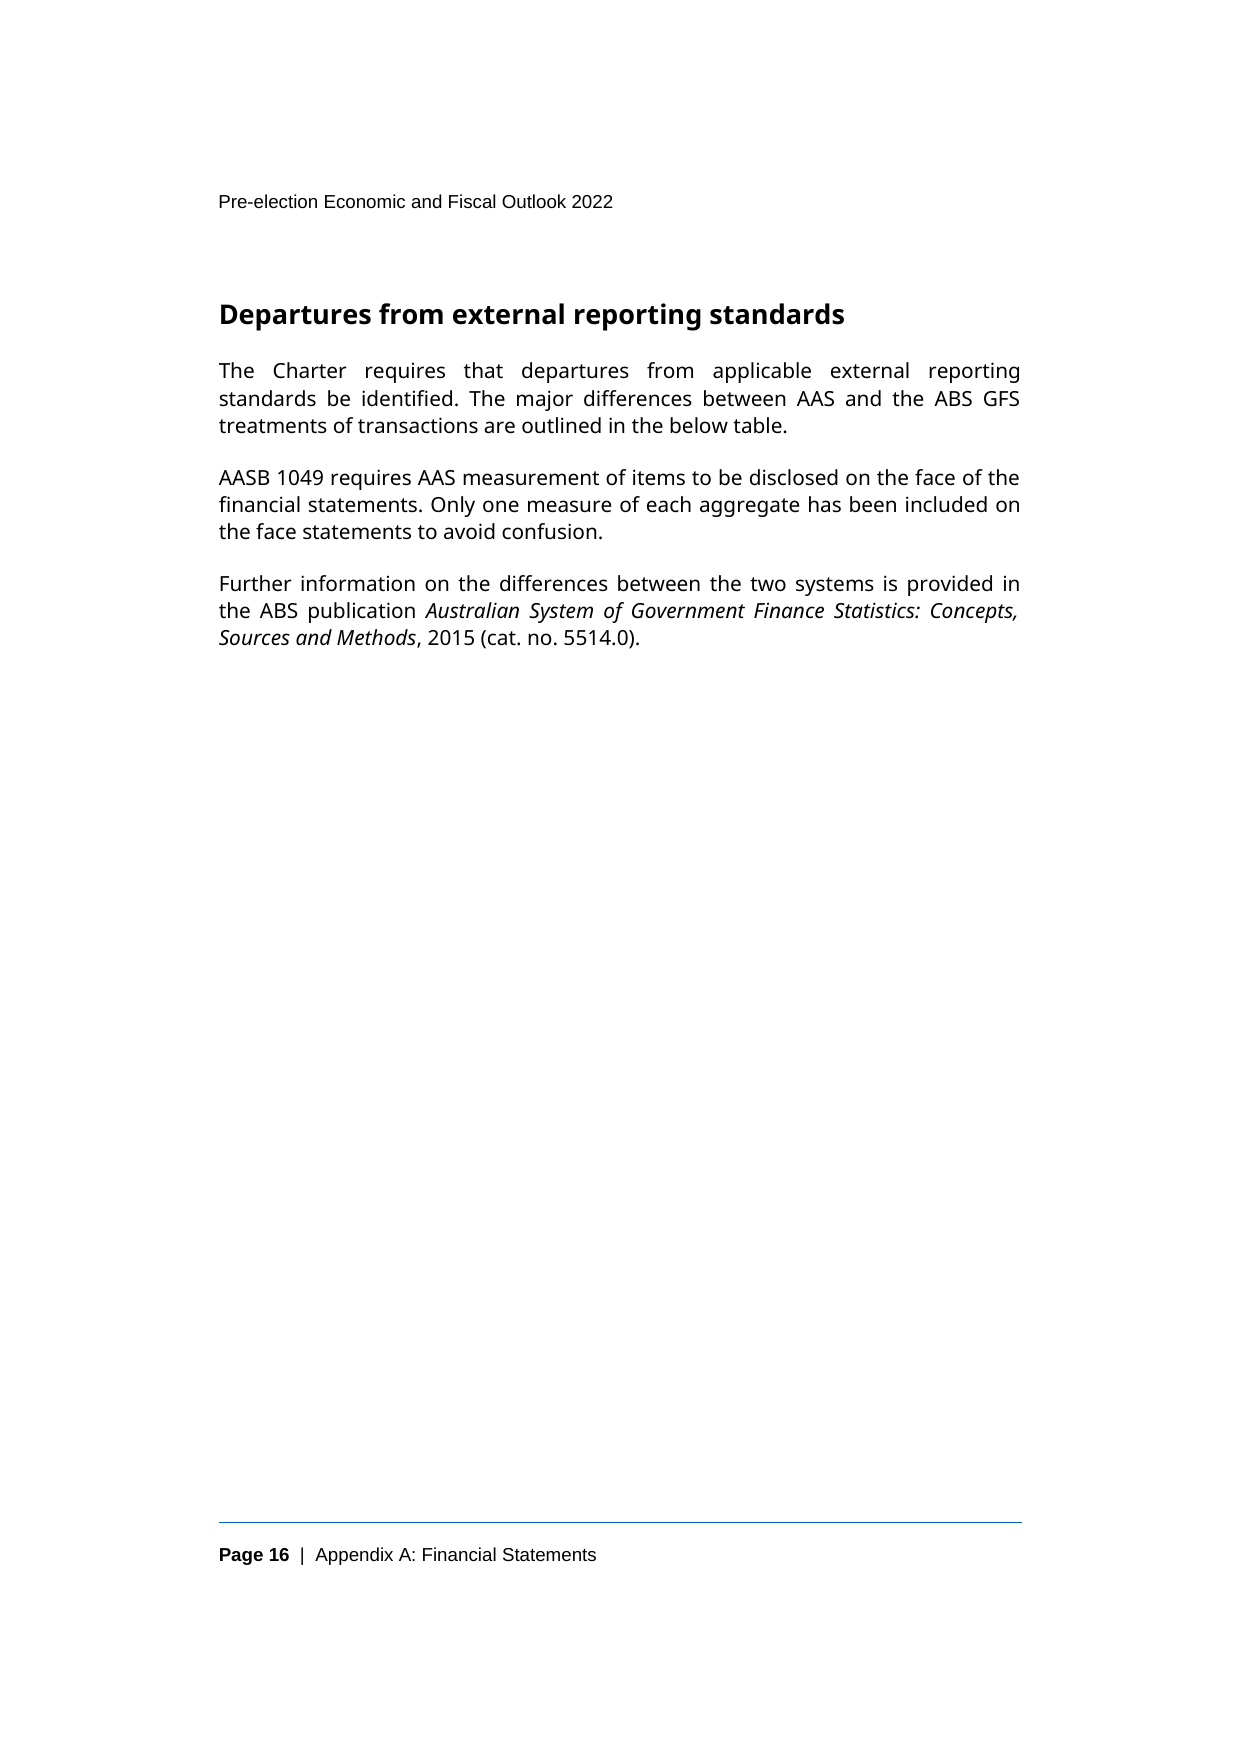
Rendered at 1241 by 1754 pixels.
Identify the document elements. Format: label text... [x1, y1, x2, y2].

text The Charter requires that departures from applicable external reporting standards be identified. The major differences between AAS and the ABS GFS treatments of transactions are outlined in the below table. [218, 357, 1022, 438]
text Further information on the differences between the two systems is provided in the ABS publication Australian System of Government Finance Statistics: Concepts, Sources and Methods, 2015 (cat. no. 5514.0). [218, 570, 1022, 651]
subtitle Departures from external reporting standards [218, 295, 1022, 332]
text AASB 1049 requires AAS measurement of items to be disclosed on the face of the financial statements. Only one measure of each aggregate has been included on the face statements to avoid confusion. [218, 463, 1022, 545]
